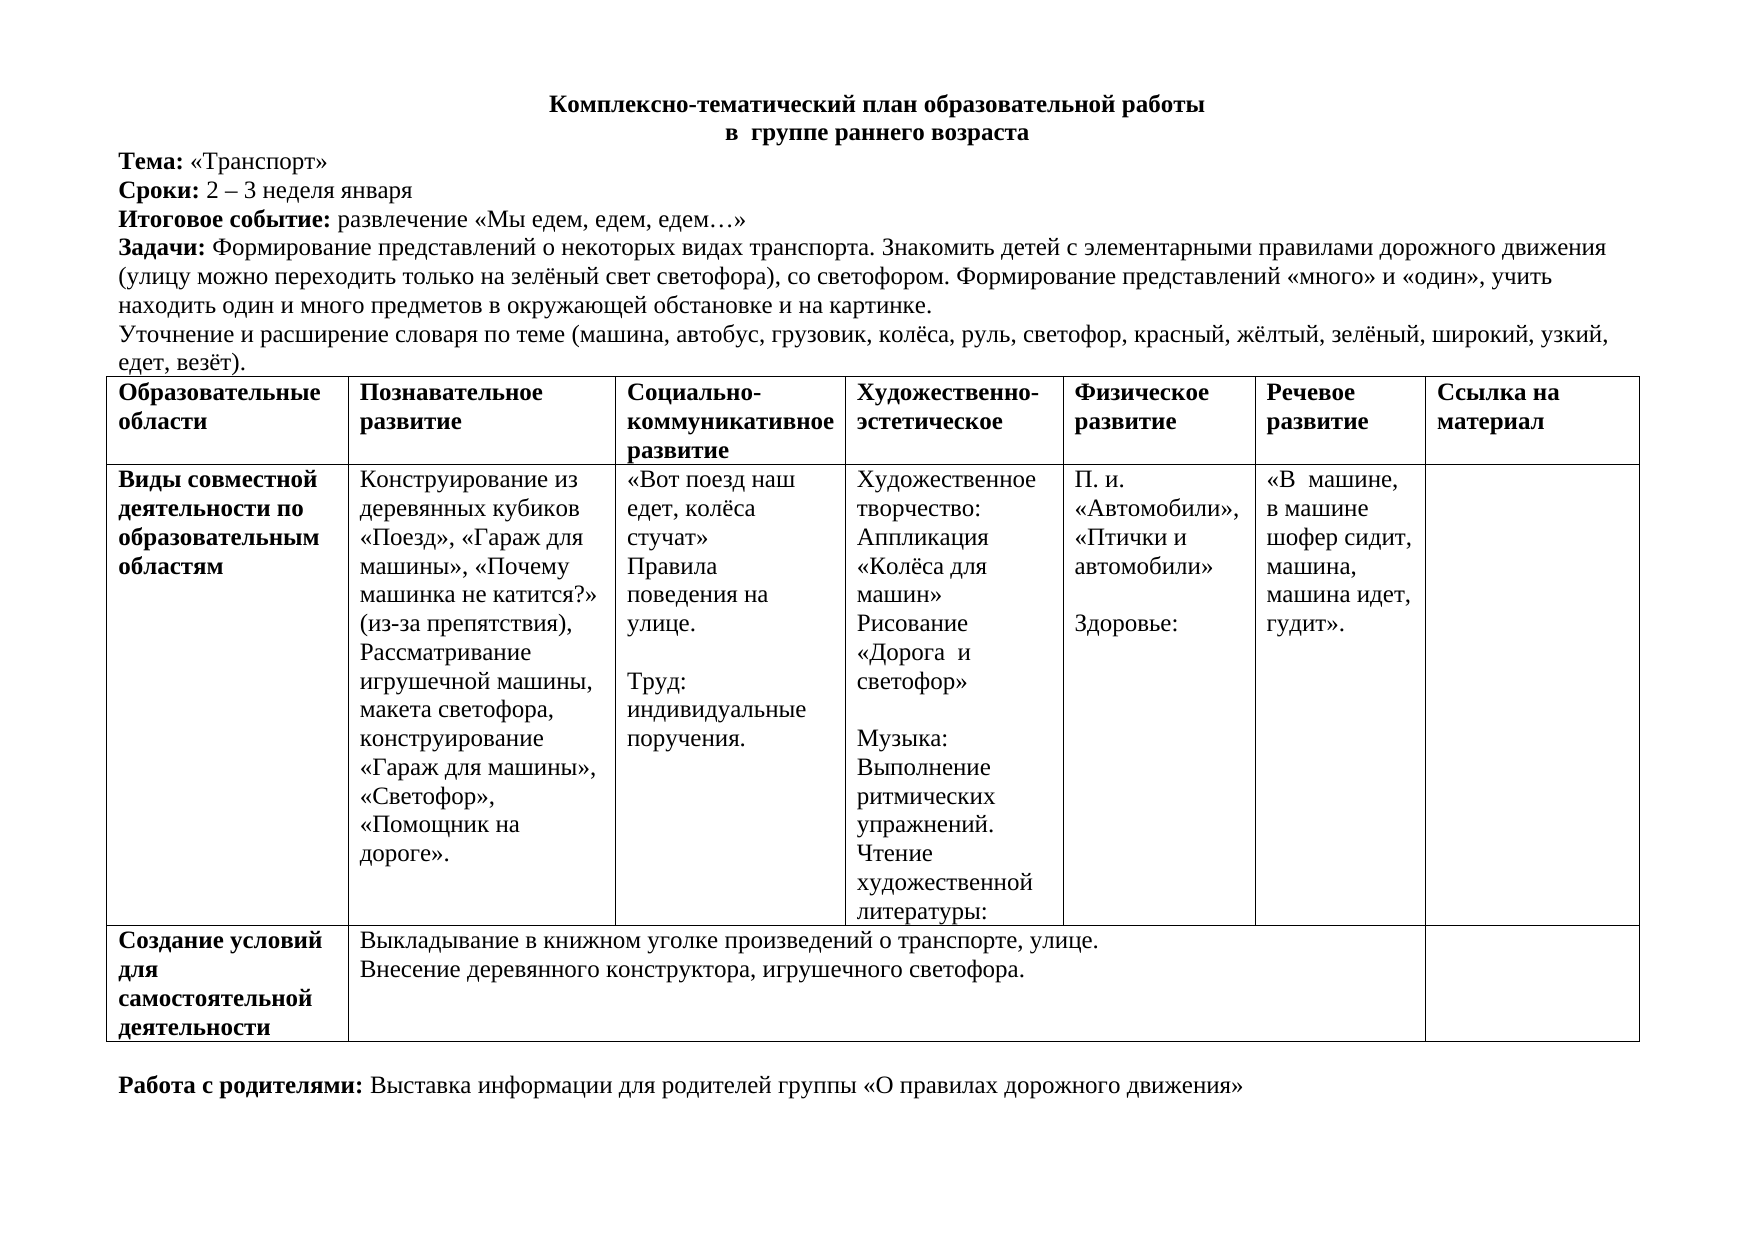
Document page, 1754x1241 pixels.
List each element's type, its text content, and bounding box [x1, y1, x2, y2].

table_cell [1426, 926, 1639, 1041]
text Уточнение и расширение словаря по теме (машина, автобус, грузовик, колёса, руль, светофор, красный, жёлтый, зелёный, широкий, узкий, едет, везёт). [118, 319, 1636, 376]
table_header Речевое развитие [1256, 377, 1425, 463]
table_cell «Вот поезд наш едет, колёса стучат» Правила поведения на улице. Труд: индивидуальные поручения. [616, 465, 845, 924]
table_cell Выкладывание в книжном уголке произведений о транспорте, улице. Внесение деревянного конструктора, игрушечного светофора. [349, 926, 1425, 1041]
text Сроки: 2 – 3 неделя января [118, 175, 1636, 204]
table_cell Виды совместной деятельности по образовательным областям [107, 465, 348, 924]
table_header Познавательное развитие [349, 377, 615, 463]
table_header Художественно-эстетическое [846, 377, 1063, 463]
table_cell Художественное творчество: Аппликация «Колёса для машин» Рисование «Дорога и светофор» Музыка: Выполнение ритмических упражнений. Чтение художественной литературы: [846, 465, 1063, 924]
text Итоговое событие: развлечение «Мы едем, едем, едем…» [118, 204, 1636, 232]
table_cell П. и. «Автомобили», «Птички и автомобили» Здоровье: [1064, 465, 1255, 924]
text Задачи: Формирование представлений о некоторых видах транспорта. Знакомить детей с элементарными правилами дорожного движения (улицу можно переходить только на зелёный свет светофора), со светофором. Формирование представлений «много» и «один», учить находить один и много предметов в окружающей обстановке и на картинке. [118, 232, 1636, 319]
table_cell [1426, 465, 1639, 924]
text в группе раннего возраста [118, 117, 1636, 146]
text Комплексно-тематический план образовательной работы [118, 89, 1636, 117]
text Работа с родителями: Выставка информации для родителей группы «О правилах дорожного движения» [118, 1070, 1636, 1099]
table_cell Создание условий для самостоятельной деятельности [107, 926, 348, 1041]
table_header Физическое развитие [1064, 377, 1255, 463]
table_header Социально-коммуникативное развитие [616, 377, 845, 463]
table_cell Конструирование из деревянных кубиков «Поезд», «Гараж для машины», «Почему машинка не катится?» (из-за препятствия), Рассматривание игрушечной машины, макета светофора, конструирование «Гараж для машины», «Светофор», «Помощник на дороге». [349, 465, 615, 924]
table_header Образовательные области [107, 377, 348, 463]
text Тема: «Транспорт» [118, 146, 1636, 175]
table_cell «В машине, в машине шофер сидит, машина, машина идет, гудит». [1256, 465, 1425, 924]
table_header Ссылка на материал [1426, 377, 1639, 463]
